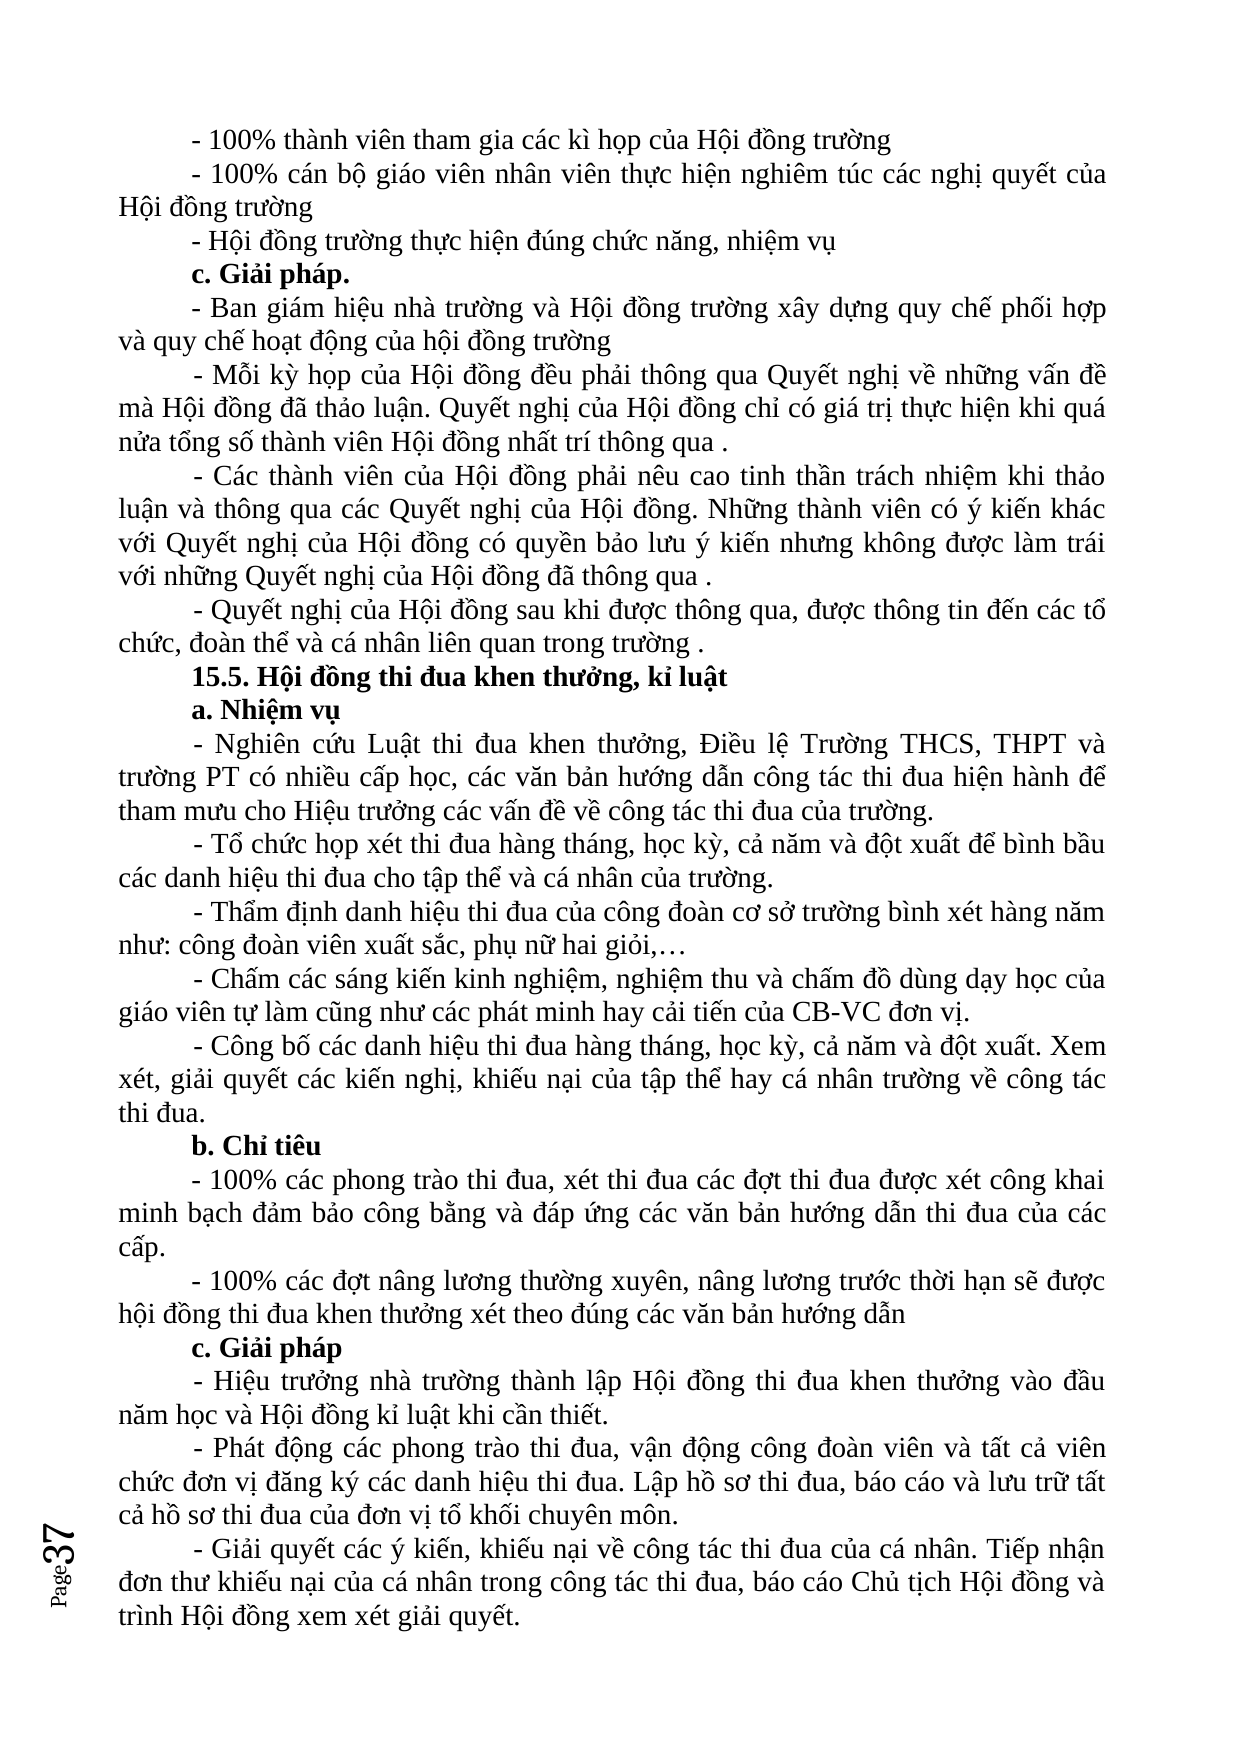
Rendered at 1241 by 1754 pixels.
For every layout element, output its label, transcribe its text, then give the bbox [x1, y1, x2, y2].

text - Phát động các phong trào thi đua, vận động công đoàn viên và tất cả viên chức đơn vị đăng ký các danh hiệu thi đua. Lập hồ sơ thi đua, báo cáo và lưu trữ tất cả hồ sơ thi đua của đơn vị tổ khối chuyên môn. [118, 1430, 1107, 1531]
text - 100% thành viên tham gia các kì họp của Hội đồng trường [118, 122, 1107, 156]
text - Các thành viên của Hội đồng phải nêu cao tinh thần trách nhiệm khi thảo luận và thông qua các Quyết nghị của Hội đồng. Những thành viên có ý kiến khác với Quyết nghị của Hội đồng có quyền bảo lưu ý kiến nhưng không được làm trái với những Quyết nghị của Hội đồng đã thông qua . [118, 458, 1107, 592]
text 15.5. Hội đồng thi đua khen thưởng, kỉ luật [118, 659, 1107, 692]
text - Giải quyết các ý kiến, khiếu nại về công tác thi đua của cá nhân. Tiếp nhận đơn thư khiếu nại của cá nhân trong công tác thi đua, báo cáo Chủ tịch Hội đồng và trình Hội đồng xem xét giải quyết. [118, 1531, 1107, 1632]
text - Quyết nghị của Hội đồng sau khi được thông qua, được thông tin đến các tổ chức, đoàn thể và cá nhân liên quan trong trường . [118, 592, 1107, 659]
text - 100% các đợt nâng lương thường xuyên, nâng lương trước thời hạn sẽ được hội đồng thi đua khen thưởng xét theo đúng các văn bản hướng dẫn [118, 1263, 1107, 1330]
text c. Giải pháp [118, 1330, 1107, 1363]
text - Thẩm định danh hiệu thi đua của công đoàn cơ sở trường bình xét hàng năm như: công đoàn viên xuất sắc, phụ nữ hai giỏi,… [118, 894, 1107, 961]
text a. Nhiệm vụ [118, 692, 1107, 726]
text - Mỗi kỳ họp của Hội đồng đều phải thông qua Quyết nghị về những vấn đề mà Hội đồng đã thảo luận. Quyết nghị của Hội đồng chỉ có giá trị thực hiện khi quá nửa tổng số thành viên Hội đồng nhất trí thông qua . [118, 357, 1107, 458]
text - 100% các phong trào thi đua, xét thi đua các đợt thi đua được xét công khai minh bạch đảm bảo công bằng và đáp ứng các văn bản hướng dẫn thi đua của các cấp. [118, 1162, 1107, 1263]
text - Hội đồng trường thực hiện đúng chức năng, nhiệm vụ [118, 223, 1107, 256]
text - 100% cán bộ giáo viên nhân viên thực hiện nghiêm túc các nghị quyết của Hội đồng trường [118, 156, 1107, 223]
text - Tổ chức họp xét thi đua hàng tháng, học kỳ, cả năm và đột xuất để bình bầu các danh hiệu thi đua cho tập thể và cá nhân của trường. [118, 827, 1107, 894]
text b. Chỉ tiêu [118, 1128, 1107, 1162]
text - Ban giám hiệu nhà trường và Hội đồng trường xây dựng quy chế phối hợp và quy chế hoạt động của hội đồng trường [118, 290, 1107, 357]
text - Nghiên cứu Luật thi đua khen thưởng, Điều lệ Trường THCS, THPT và trường PT có nhiều cấp học, các văn bản hướng dẫn công tác thi đua hiện hành để tham mưu cho Hiệu trưởng các vấn đề về công tác thi đua của trường. [118, 726, 1107, 827]
text - Hiệu trưởng nhà trường thành lập Hội đồng thi đua khen thưởng vào đầu năm học và Hội đồng kỉ luật khi cần thiết. [118, 1363, 1107, 1430]
text - Chấm các sáng kiến kinh nghiệm, nghiệm thu và chấm đồ dùng dạy học của giáo viên tự làm cũng như các phát minh hay cải tiến của CB-VC đơn vị. [118, 961, 1107, 1028]
text c. Giải pháp. [118, 256, 1107, 290]
text - Công bố các danh hiệu thi đua hàng tháng, học kỳ, cả năm và đột xuất. Xem xét, giải quyết các kiến nghị, khiếu nại của tập thể hay cá nhân trường về công tác thi đua. [118, 1028, 1107, 1128]
